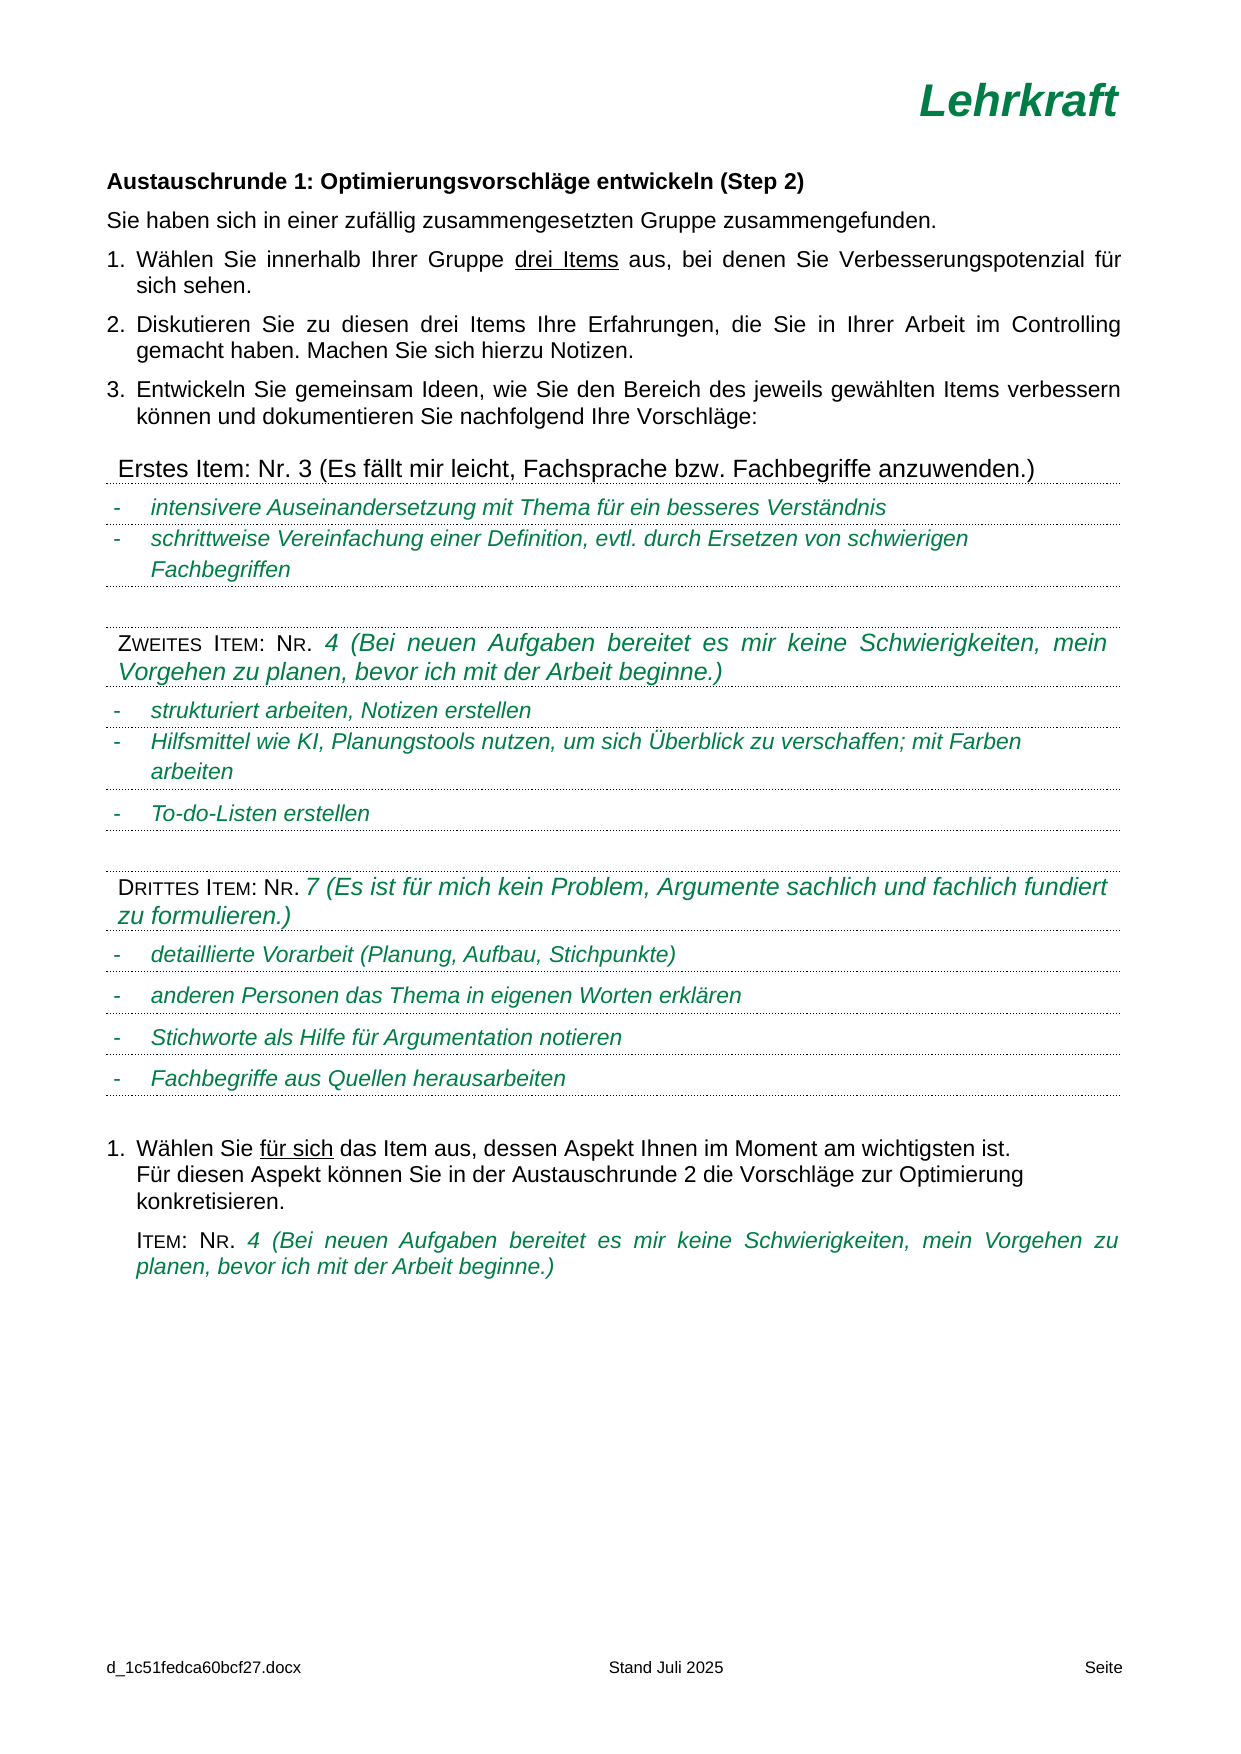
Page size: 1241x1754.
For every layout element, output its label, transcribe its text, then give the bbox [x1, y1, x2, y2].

list Diskutieren Sie zu diesen drei Items Ihre Erfahrungen, die Sie in Ihrer Arbeit im Controlling gemacht haben. Machen Sie sich hierzu Notizen. [106, 311, 1122, 364]
text Austauschrunde 1: Optimierungsvorschläge entwickeln (Step 2) [106, 168, 1122, 194]
text Sie haben sich in einer zufällig zusammengesetzten Gruppe zusammengefunden. [106, 207, 1122, 233]
list Wählen Sie innerhalb Ihrer Gruppe drei Items aus, bei denen Sie Verbesserungspotenzial für sich sehen. [106, 246, 1122, 299]
text Item: Nr. 4 (Bei neuen Aufgaben bereitet es mir keine Schwierigkeiten, mein Vorgehen zu planen, bevor ich mit der Arbeit beginne.) [136, 1227, 1122, 1279]
list Wählen Sie für sich das Item aus, dessen Aspekt Ihnen im Moment am wichtigsten ist. Für diesen Aspekt können Sie in der Austauschrunde 2 die Vorschläge zur Optimierung konkretisieren. [106, 1135, 1122, 1214]
list Entwickeln Sie gemeinsam Ideen, wie Sie den Bereich des jeweils gewählten Items verbessern können und dokumentieren Sie nachfolgend Ihre Vorschläge: [106, 376, 1122, 429]
